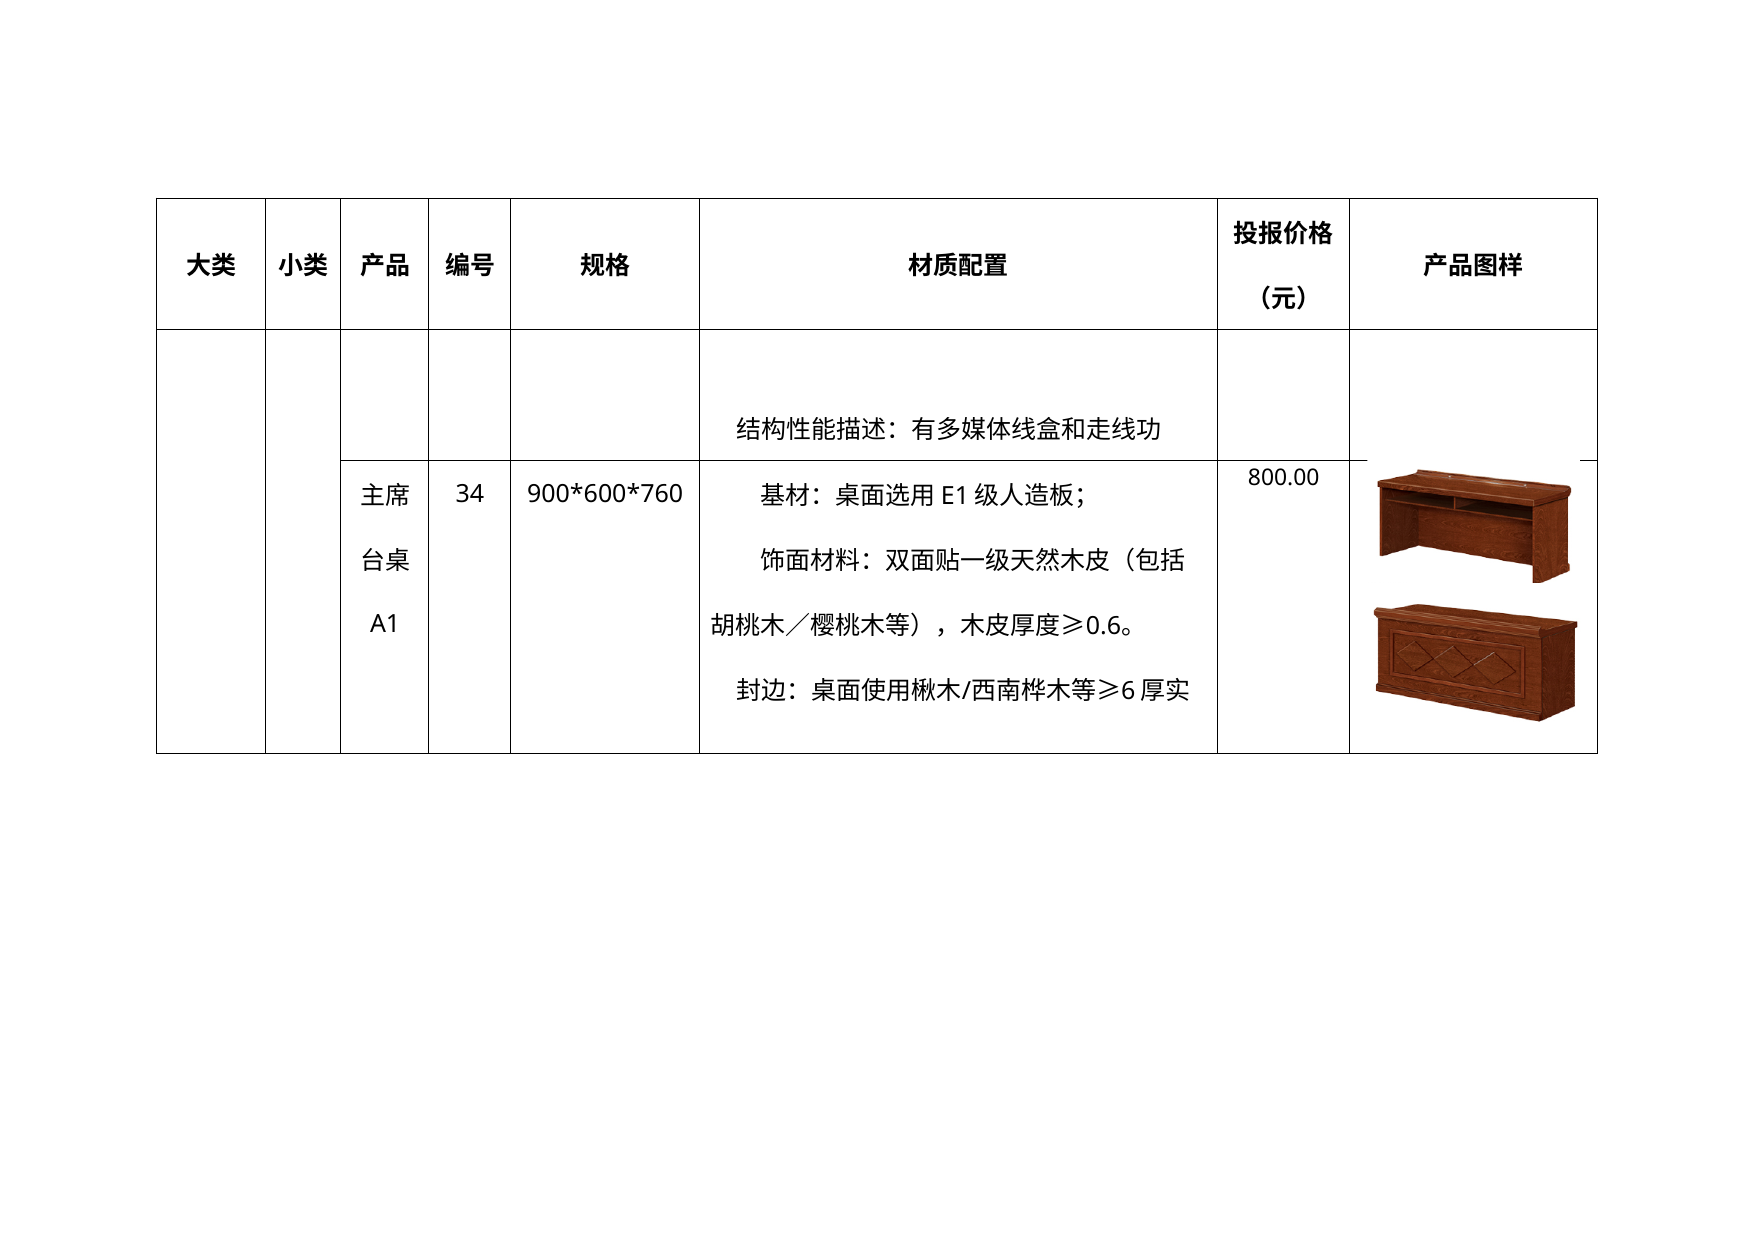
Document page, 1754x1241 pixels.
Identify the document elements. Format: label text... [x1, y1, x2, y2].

table_cell 主席台桌A1 [341, 461, 428, 753]
table_cell 800.00 [1218, 461, 1349, 753]
table_header 规格 [511, 199, 699, 329]
table_header 大类 [157, 199, 265, 329]
picture [1367, 460, 1580, 583]
table_header 产品图样 [1350, 199, 1597, 329]
table_cell 34 [429, 461, 510, 753]
table_header 产品 [341, 199, 428, 329]
table_header 编号 [429, 199, 510, 329]
table_cell 基材：桌面选用E1级人造板； 饰面材料：双面贴一级天然木皮（包括胡桃木／樱桃木等），木皮厚度≥0.6。 封边：桌面使用楸木/西南桦木等≥6厚实木封边，木材含水率8%—12%；走线孔内缘做封闭处理。 油漆：水性漆涂饰，硬度≥2H。 胶粘剂：采用环保胶粘剂。 五金件：金属调节脚。 结构性能描述：前挡板落地，有造型，桌面设挡笔沿, 带桌斗。有麦克风接口和走线功能。 [700, 461, 1217, 753]
table_header 材质配置 [700, 199, 1217, 329]
table_cell 900*600*760 [511, 461, 699, 753]
table_header 小类 [266, 199, 340, 329]
table_header 投报价格（元） [1218, 199, 1349, 329]
picture [1361, 590, 1586, 729]
table_cell [1350, 461, 1597, 753]
